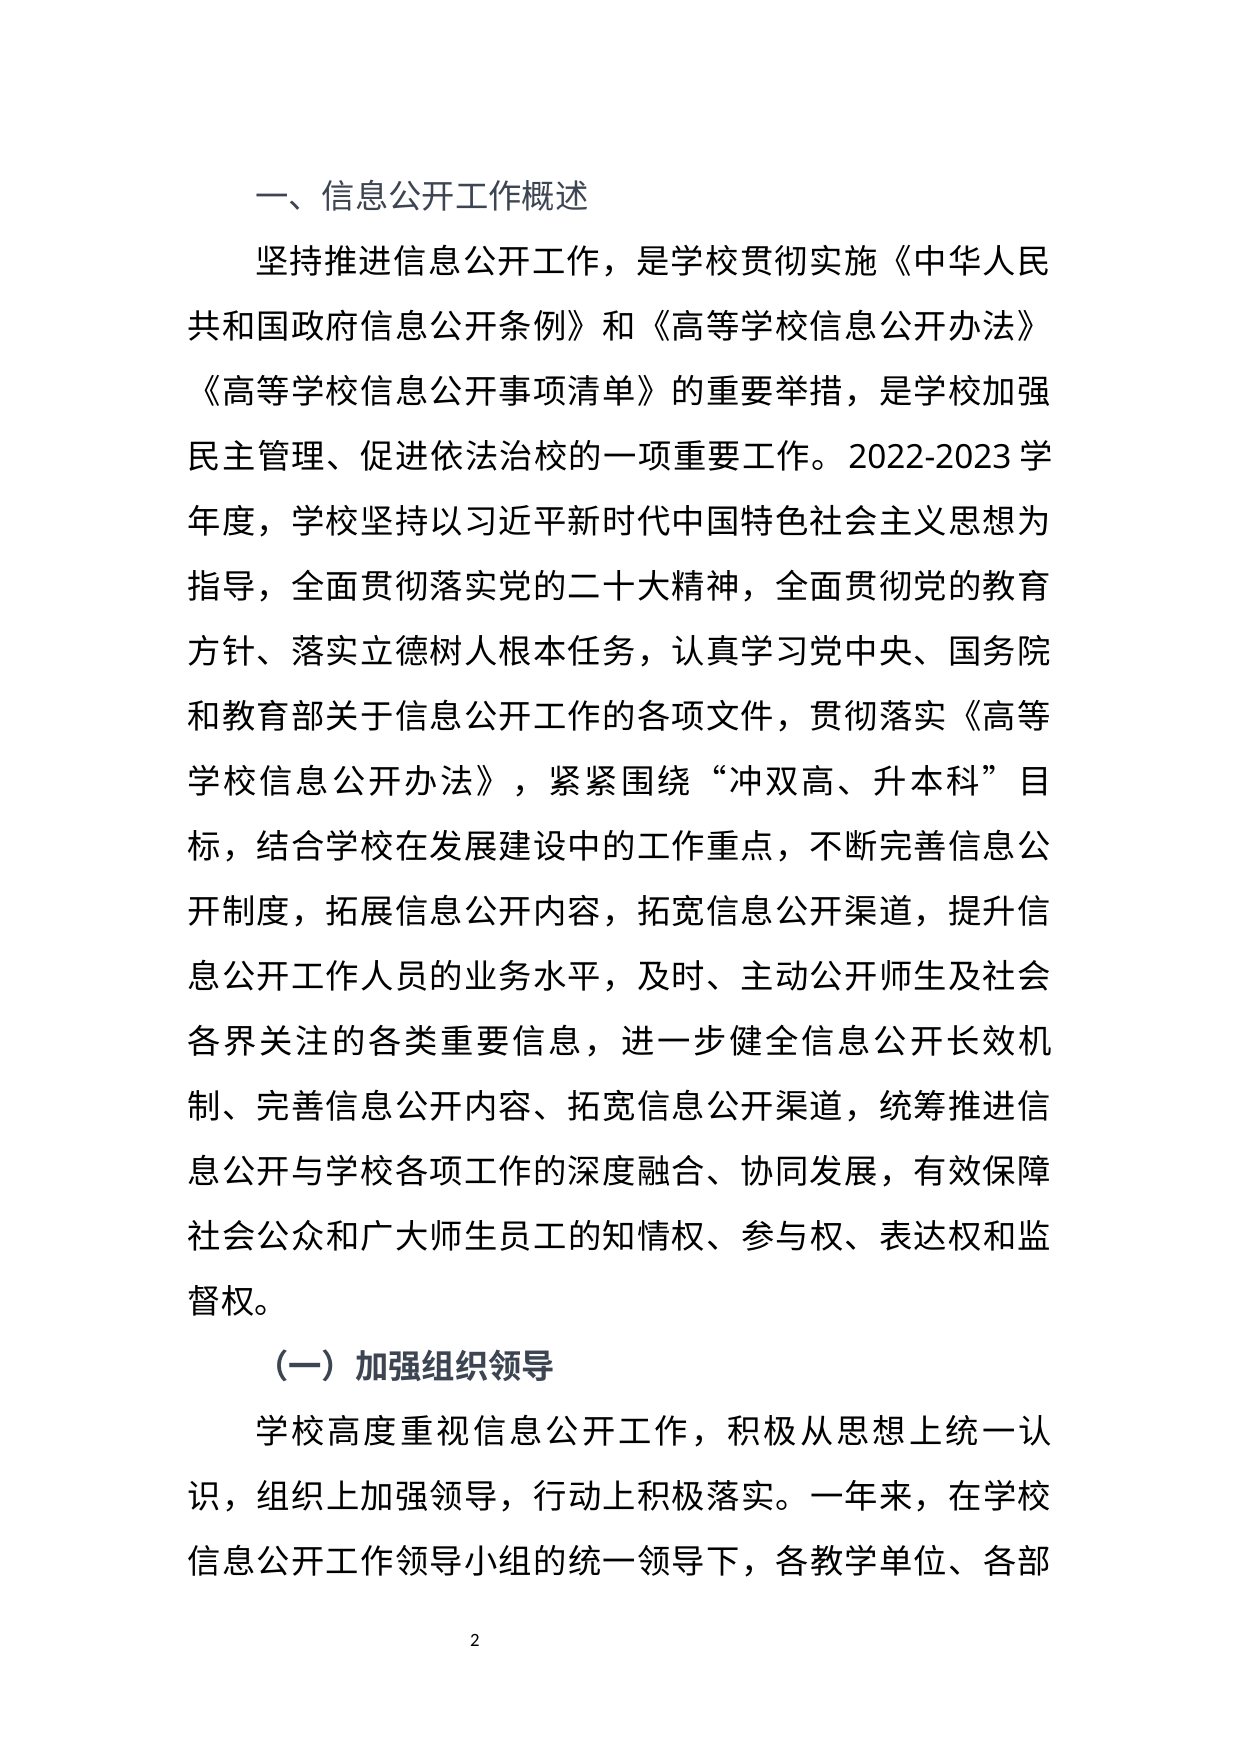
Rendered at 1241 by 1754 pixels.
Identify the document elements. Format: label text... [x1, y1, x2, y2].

text 坚持推进信息公开工作，是学校贯彻实施《中华人民共和国政府信息公开条例》和《高等学校信息公开办法》《高等学校信息公开事项清单》的重要举措，是学校加强民主管理、促进依法治校的一项重要工作。2022-2023学年度，学校坚持以习近平新时代中国特色社会主义思想为指导，全面贯彻落实党的二十大精神，全面贯彻党的教育方针、落实立德树人根本任务，认真学习党中央、国务院和教育部关于信息公开工作的各项文件，贯彻落实《高等学校信息公开办法》，紧紧围绕“冲双高、升本科”目标，结合学校在发展建设中的工作重点，不断完善信息公开制度，拓展信息公开内容，拓宽信息公开渠道，提升信息公开工作人员的业务水平，及时、主动公开师生及社会各界关注的各类重要信息，进一步健全信息公开长效机制、完善信息公开内容、拓宽信息公开渠道，统筹推进信息公开与学校各项工作的深度融合、协同发展，有效保障社会公众和广大师生员工的知情权、参与权、表达权和监督权。 [187, 227, 1053, 1332]
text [187, 1397, 1053, 1592]
text （一）加强组织领导 [187, 1332, 1053, 1397]
text 一、信息公开工作概述 [187, 162, 1053, 227]
